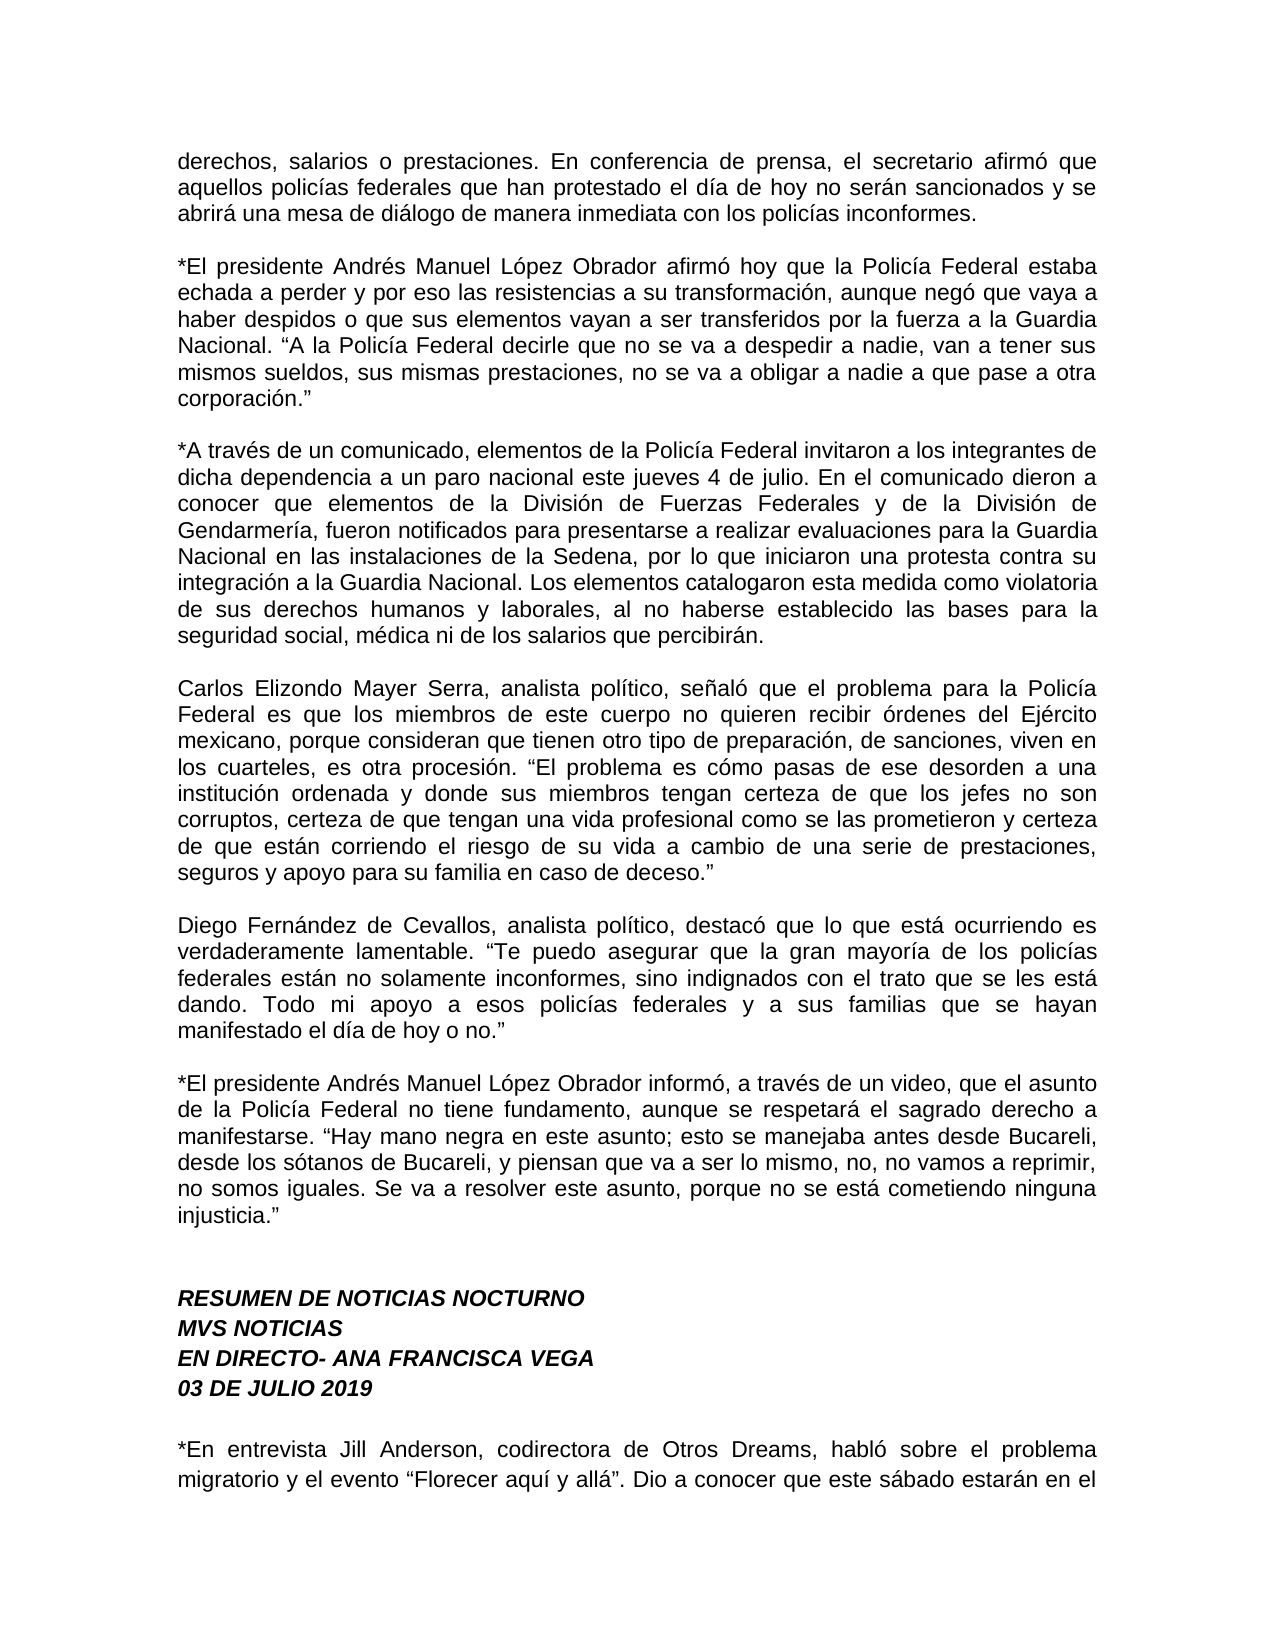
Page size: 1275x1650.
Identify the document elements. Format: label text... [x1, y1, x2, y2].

text Carlos Elizondo Mayer Serra, analista político, señaló que el problema para la Policía Federal es que los miembros de este cuerpo no quieren recibir órdenes del Ejército mexicano, porque consideran que tienen otro tipo de preparación, de sanciones, viven en los cuarteles, es otra procesión. “El problema es cómo pasas de ese desorden a una institución ordenada y donde sus miembros tengan certeza de que los jefes no son corruptos, certeza de que tengan una vida profesional como se las prometieron y certeza de que están corriendo el riesgo de su vida a cambio de una serie de prestaciones, seguros y apoyo para su familia en caso de deceso.” [177, 675, 1098, 886]
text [177, 148, 1098, 227]
text MVS NOTICIAS [177, 1315, 1098, 1341]
text 03 DE JULIO 2019 [177, 1375, 1098, 1402]
text *El presidente Andrés Manuel López Obrador informó, a través de un video, que el asunto de la Policía Federal no tiene fundamento, aunque se respetará el sagrado derecho a manifestarse. “Hay mano negra en este asunto; esto se manejaba antes desde Bucareli, desde los sótanos de Bucareli, y piensan que va a ser lo mismo, no, no vamos a reprimir, no somos iguales. Se va a resolver este asunto, porque no se está cometiendo ninguna injusticia.” [177, 1070, 1098, 1228]
text RESUMEN DE NOTICIAS NOCTURNO [177, 1285, 1098, 1311]
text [177, 1436, 1098, 1492]
text Diego Fernández de Cevallos, analista político, destacó que lo que está ocurriendo es verdaderamente lamentable. “Te puedo asegurar que la gran mayoría de los policías federales están no solamente inconformes, sino indignados con el trato que se les está dando. Todo mi apoyo a esos policías federales y a sus familias que se hayan manifestado el día de hoy o no.” [177, 912, 1098, 1044]
text EN DIRECTO- ANA FRANCISCA VEGA [177, 1345, 1098, 1371]
text *El presidente Andrés Manuel López Obrador afirmó hoy que la Policía Federal estaba echada a perder y por eso las resistencias a su transformación, aunque negó que vaya a haber despidos o que sus elementos vayan a ser transferidos por la fuerza a la Guardia Nacional. “A la Policía Federal decirle que no se va a despedir a nadie, van a tener sus mismos sueldos, sus mismas prestaciones, no se va a obligar a nadie a que pase a otra corporación.” [177, 253, 1098, 411]
text *A través de un comunicado, elementos de la Policía Federal invitaron a los integrantes de dicha dependencia a un paro nacional este jueves 4 de julio. En el comunicado dieron a conocer que elementos de la División de Fuerzas Federales y de la División de Gendarmería, fueron notificados para presentarse a realizar evaluaciones para la Guardia Nacional en las instalaciones de la Sedena, por lo que iniciaron una protesta contra su integración a la Guardia Nacional. Los elementos catalogaron esta medida como violatoria de sus derechos humanos y laborales, al no haberse establecido las bases para la seguridad social, médica ni de los salarios que percibirán. [177, 437, 1098, 648]
